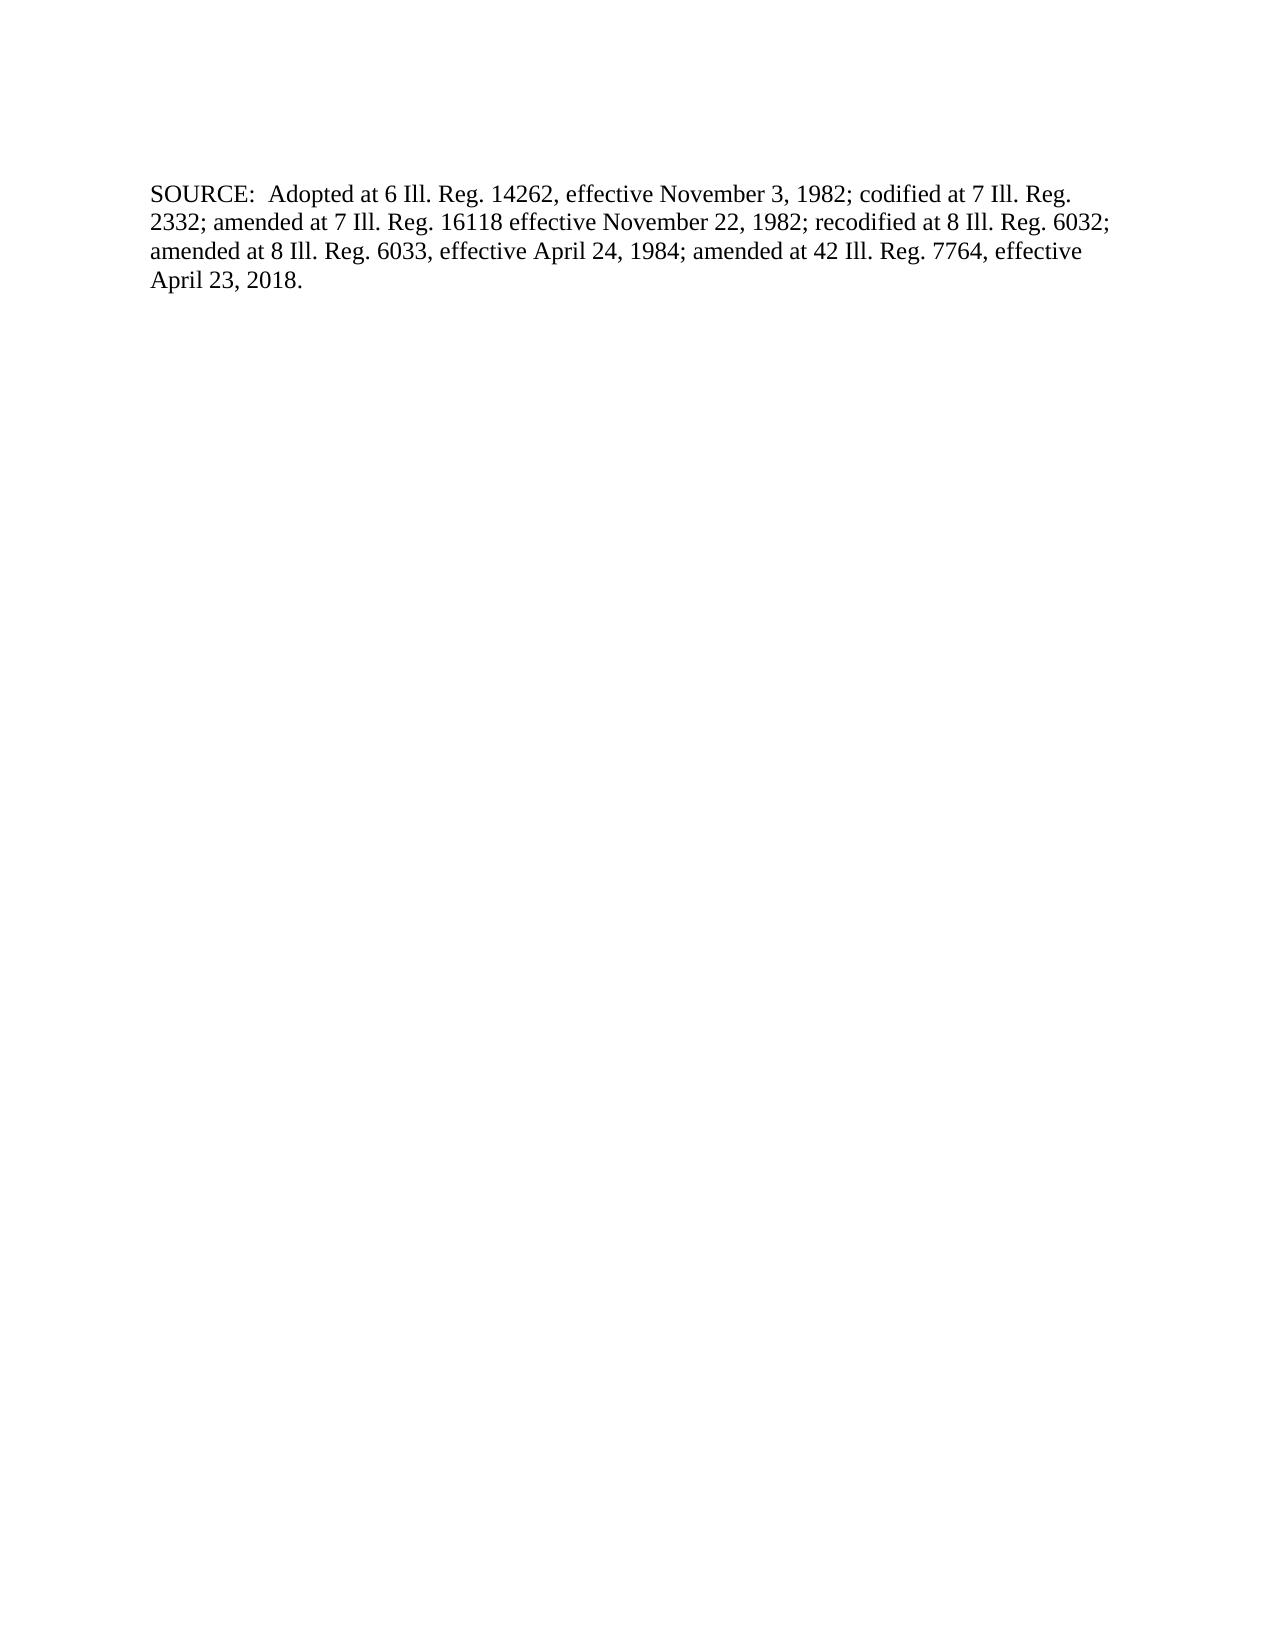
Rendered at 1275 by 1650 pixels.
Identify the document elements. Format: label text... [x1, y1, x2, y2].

text SOURCE: Adopted at 6 Ill. Reg. 14262, effective November 3, 1982; codified at 7 Ill. Reg. 2332; amended at 7 Ill. Reg. 16118 effective November 22, 1982; recodified at 8 Ill. Reg. 6032; amended at 8 Ill. Reg. 6033, effective April 24, 1984; amended at 42 Ill. Reg. 7764, effective April 23, 2018. [150, 179, 1125, 294]
